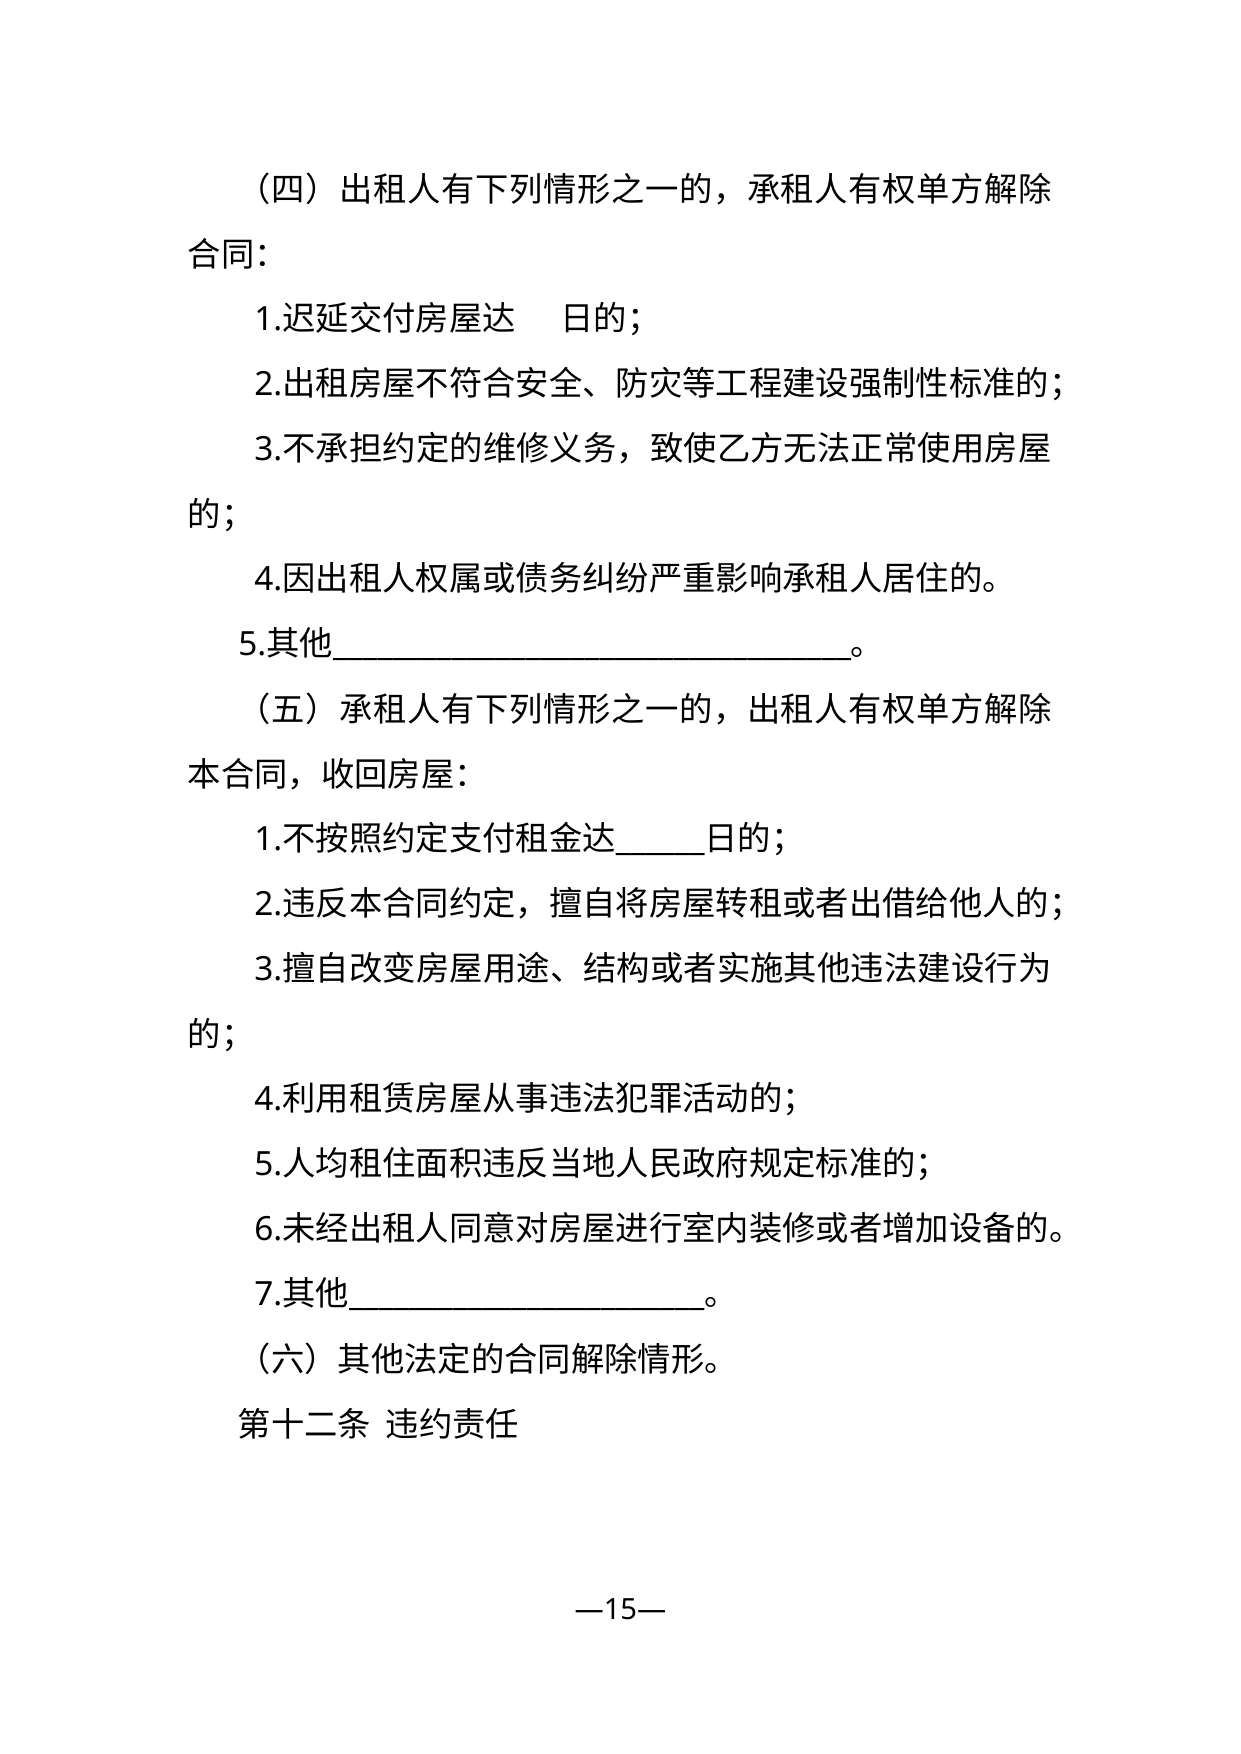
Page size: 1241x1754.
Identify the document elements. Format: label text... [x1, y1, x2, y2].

text （六）其他法定的合同解除情形。 [187, 1324, 1053, 1389]
text 1.迟延交付房屋达 日的； [187, 284, 1053, 349]
text 3.不承担约定的维修义务，致使乙方无法正常使用房屋的； [187, 414, 1053, 544]
text 5.人均租住面积违反当地人民政府规定标准的； [187, 1129, 1053, 1194]
text 4.利用租赁房屋从事违法犯罪活动的； [187, 1064, 1053, 1129]
text 2.出租房屋不符合安全、防灾等工程建设强制性标准的； [187, 349, 1053, 414]
text 第十二条 违约责任 [187, 1389, 1053, 1454]
text 1.不按照约定支付租金达______日的； [187, 804, 1053, 869]
text 5.其他___________________________________。 [187, 609, 1053, 674]
text 3.擅自改变房屋用途、结构或者实施其他违法建设行为的； [187, 934, 1053, 1064]
text （五）承租人有下列情形之一的，出租人有权单方解除本合同，收回房屋： [187, 674, 1053, 804]
text 6.未经出租人同意对房屋进行室内装修或者增加设备的。 [187, 1194, 1053, 1259]
text 7.其他________________________。 [187, 1259, 1053, 1324]
text 2.违反本合同约定，擅自将房屋转租或者出借给他人的； [187, 869, 1053, 934]
text （四）出租人有下列情形之一的，承租人有权单方解除合同： [187, 154, 1053, 284]
text 4.因出租人权属或债务纠纷严重影响承租人居住的。 [187, 544, 1053, 609]
